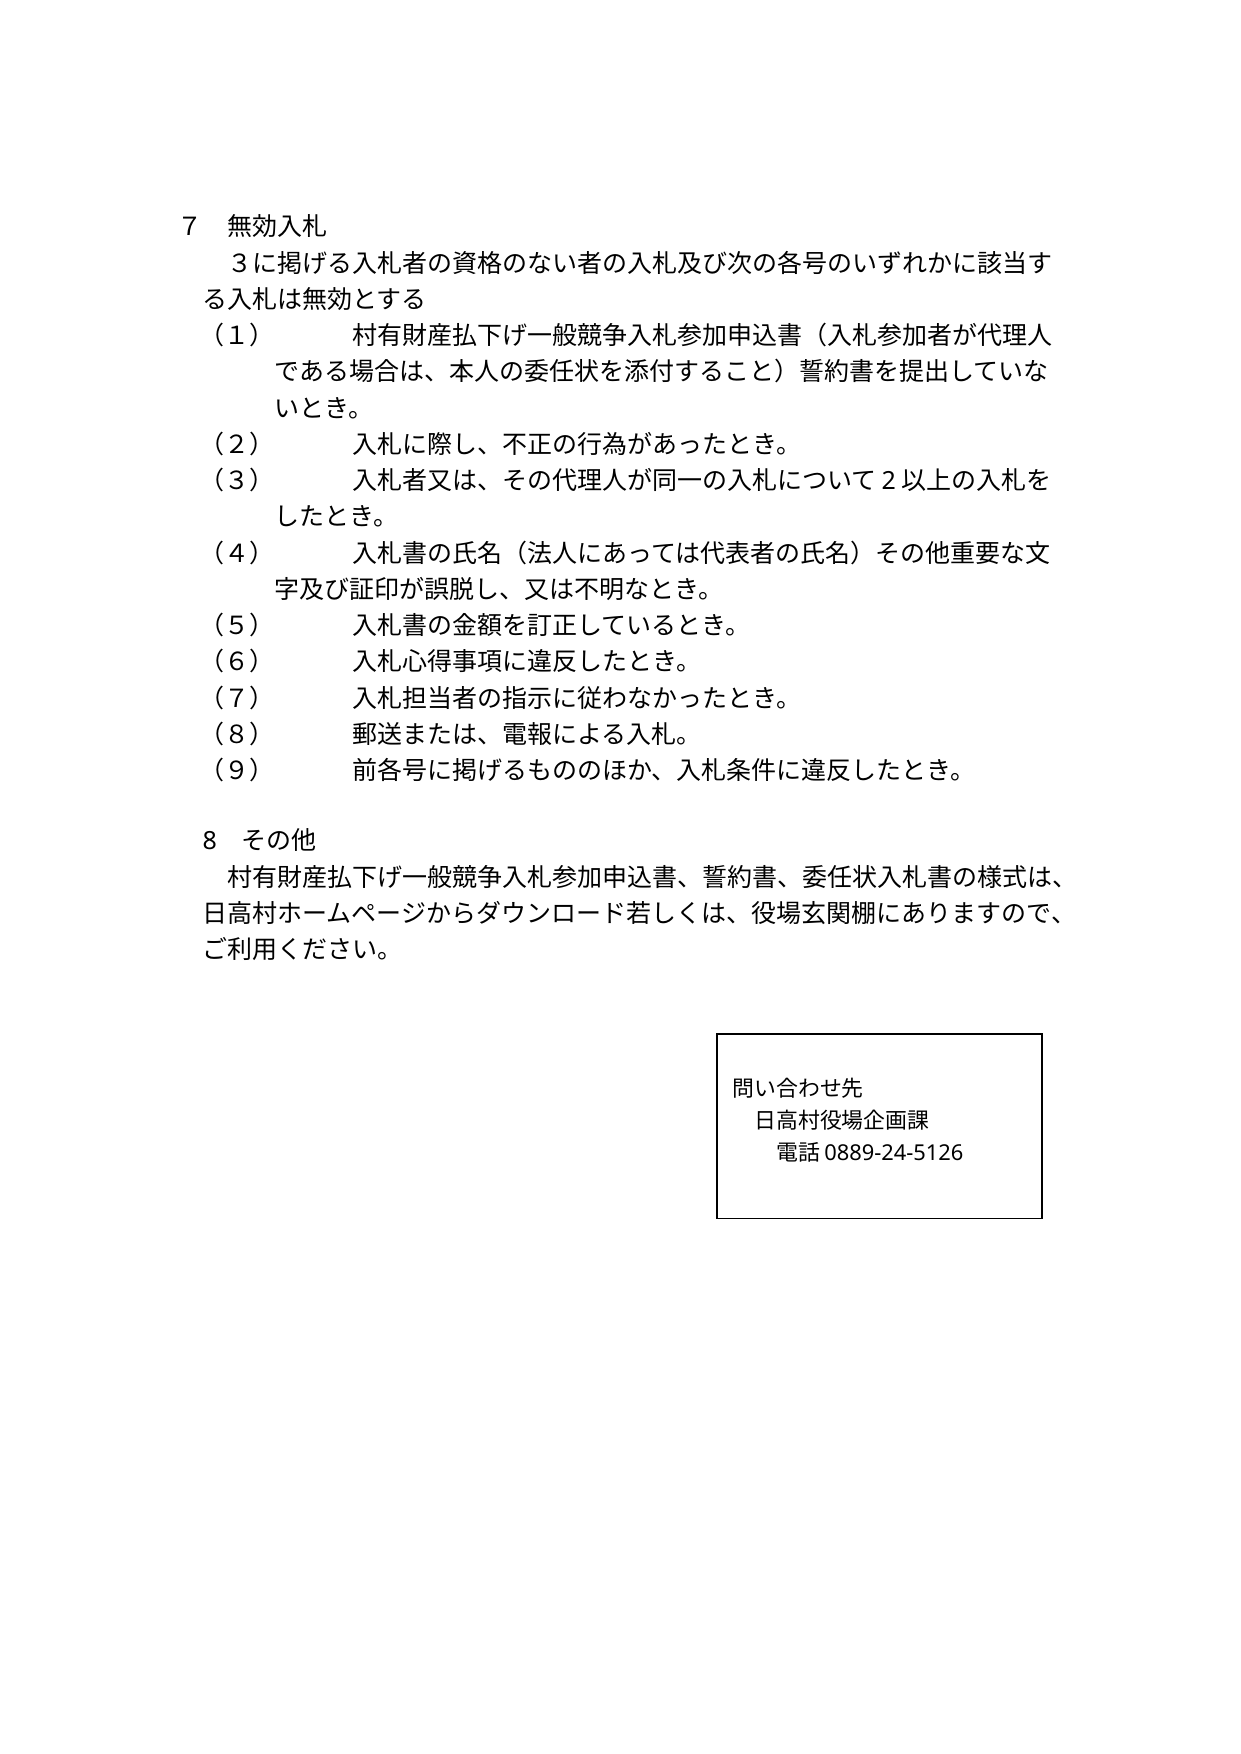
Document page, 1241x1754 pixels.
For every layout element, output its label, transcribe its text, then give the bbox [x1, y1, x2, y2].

list 前各号に掲げるもののほか、入札条件に違反したとき。 [199, 751, 1063, 787]
list 入札に際し、不正の行為があったとき。 [199, 424, 1063, 461]
list 郵送または、電報による入札。 [199, 714, 1063, 751]
text ７ 無効入札 [177, 207, 1063, 243]
text ３に掲げる入札者の資格のない者の入札及び次の各号のいずれかに該当する入札は無効とする [177, 243, 1063, 316]
list 村有財産払下げ一般競争入札参加申込書（入札参加者が代理人である場合は、本人の委任状を添付すること）誓約書を提出していないとき。 [199, 316, 1063, 424]
list 入札心得事項に違反したとき。 [199, 642, 1063, 678]
text 8 その他 [177, 821, 1063, 857]
text 村有財産払下げ一般競争入札参加申込書、誓約書、委任状入札書の様式は、日高村ホームページからダウンロード若しくは、役場玄関棚にありますので、ご利用ください。 [177, 857, 1063, 966]
list 入札担当者の指示に従わなかったとき。 [199, 678, 1063, 714]
list 入札者又は、その代理人が同一の入札について2以上の入札をしたとき。 [199, 461, 1063, 533]
list 入札書の氏名（法人にあっては代表者の氏名）その他重要な文字及び証印が誤脱し、又は不明なとき。 [199, 533, 1063, 606]
list 入札書の金額を訂正しているとき。 [199, 606, 1063, 642]
